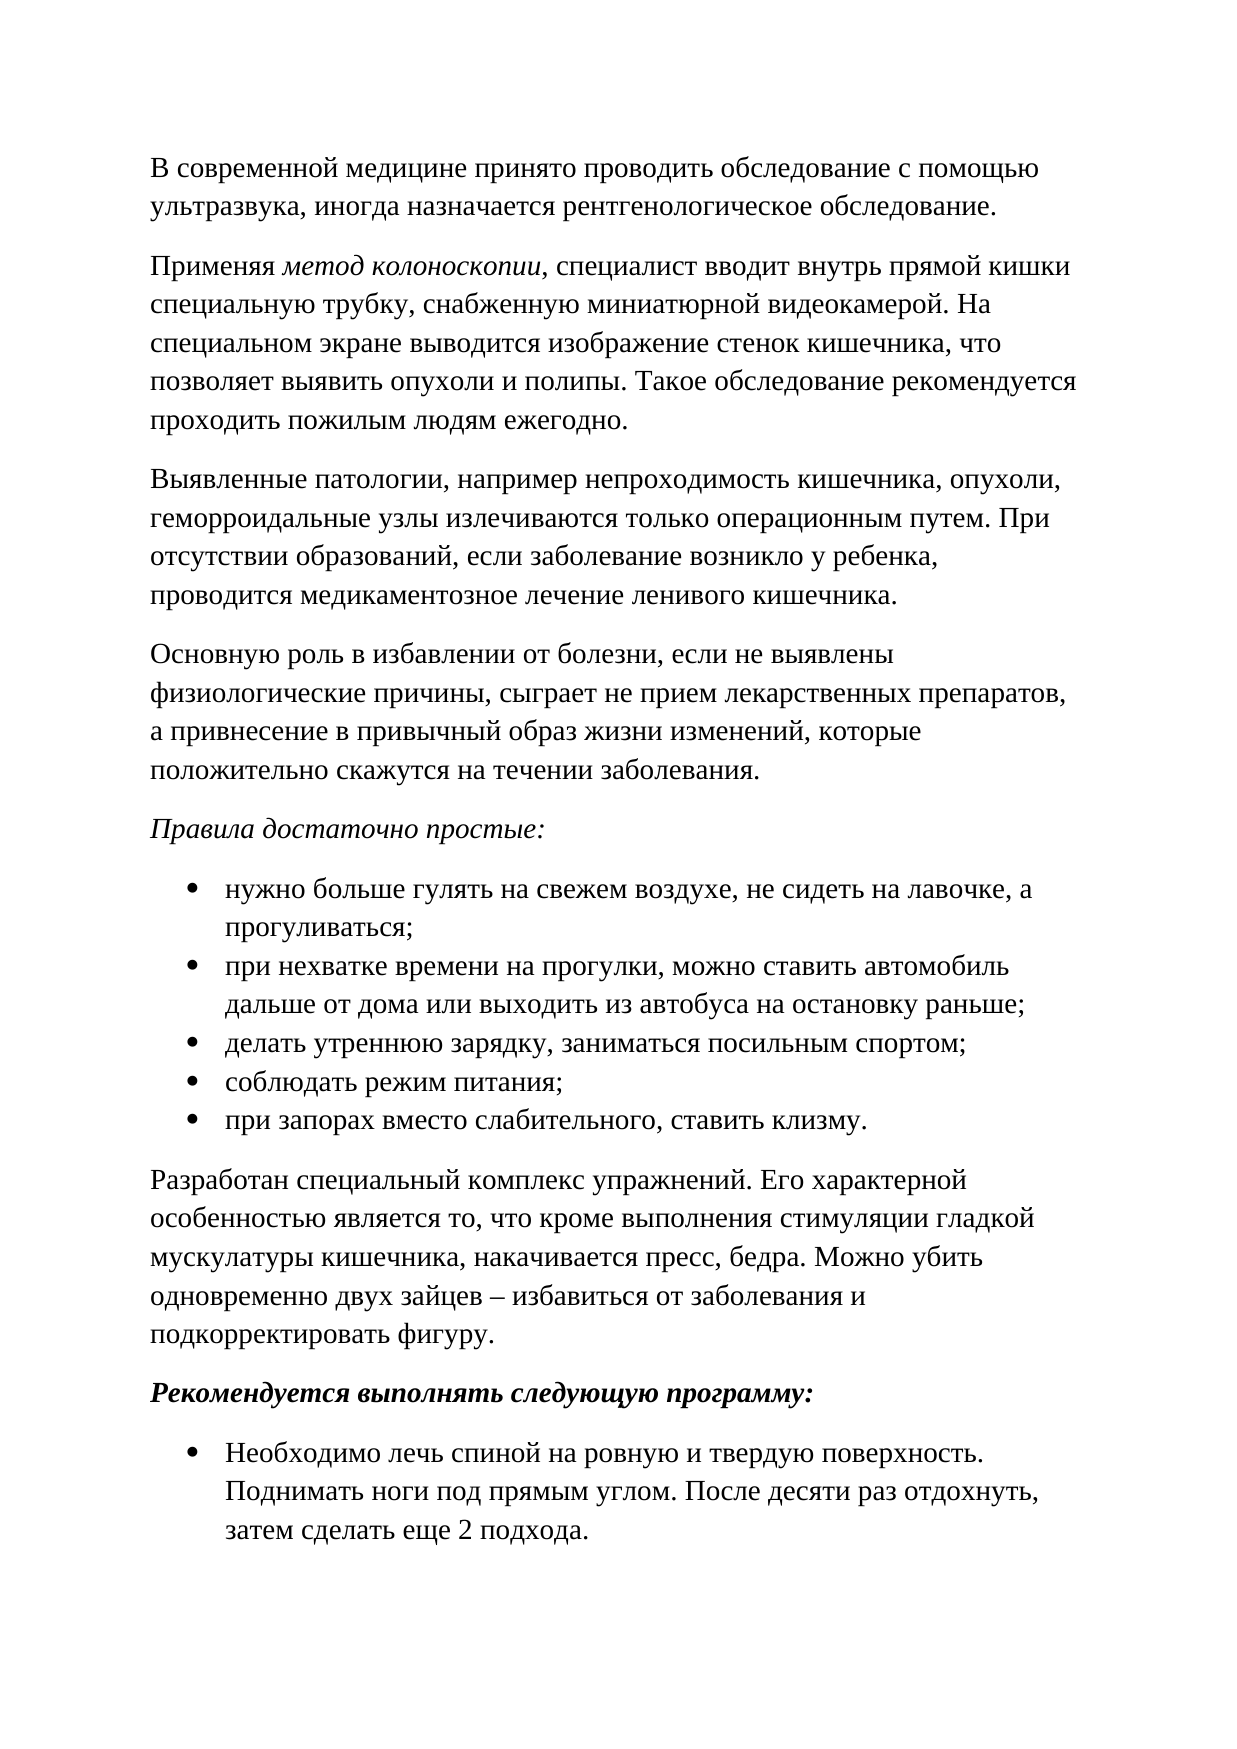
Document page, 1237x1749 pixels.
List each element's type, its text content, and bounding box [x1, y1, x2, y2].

list Необходимо лечь спиной на ровную и твердую поверхность. Поднимать ноги под прямым углом. После десяти раз отдохнуть, затем сделать еще 2 подхода. [187, 1435, 1086, 1546]
list соблюдать режим питания; [187, 1064, 1086, 1097]
text Применяя метод колоноскопии, специалист вводит внутрь прямой кишки специальную трубку, снабженную миниатюрной видеокамерой. На специальном экране выводится изображение стенок кишечника, что позволяет выявить опухоли и полипы. Такое обследование рекомендуется проходить пожилым людям ежегодно. [150, 248, 1086, 436]
text В современной медицине принято проводить обследование с помощью ультразвука, иногда назначается рентгенологическое обследование. [150, 150, 1086, 222]
text Разработан специальный комплекс упражнений. Его характерной особенностью является то, что кроме выполнения стимуляции гладкой мускулатуры кишечника, накачивается пресс, бедра. Можно убить одновременно двух зайцев – избавиться от заболевания и подкорректировать фигуру. [150, 1162, 1086, 1350]
list делать утреннюю зарядку, заниматься посильным спортом; [187, 1025, 1086, 1059]
text Выявленные патологии, например непроходимость кишечника, опухоли, геморроидальные узлы излечиваются только операционным путем. При отсутствии образований, если заболевание возникло у ребенка, проводится медикаментозное лечение ленивого кишечника. [150, 461, 1086, 611]
text Основную роль в избавлении от болезни, если не выявлены физиологические причины, сыграет не прием лекарственных препаратов, а привнесение в привычный образ жизни изменений, которые положительно скажутся на течении заболевания. [150, 636, 1086, 786]
list при нехватке времени на прогулки, можно ставить автомобиль дальше от дома или выходить из автобуса на остановку раньше; [187, 948, 1086, 1020]
list при запорах вместо слабительного, ставить клизму. [187, 1102, 1086, 1136]
text Рекомендуется выполнять следующую программу: [150, 1376, 1086, 1409]
list нужно больше гулять на свежем воздухе, не сидеть на лавочке, а прогуливаться; [187, 871, 1086, 943]
text Правила достаточно простые: [150, 811, 1086, 845]
